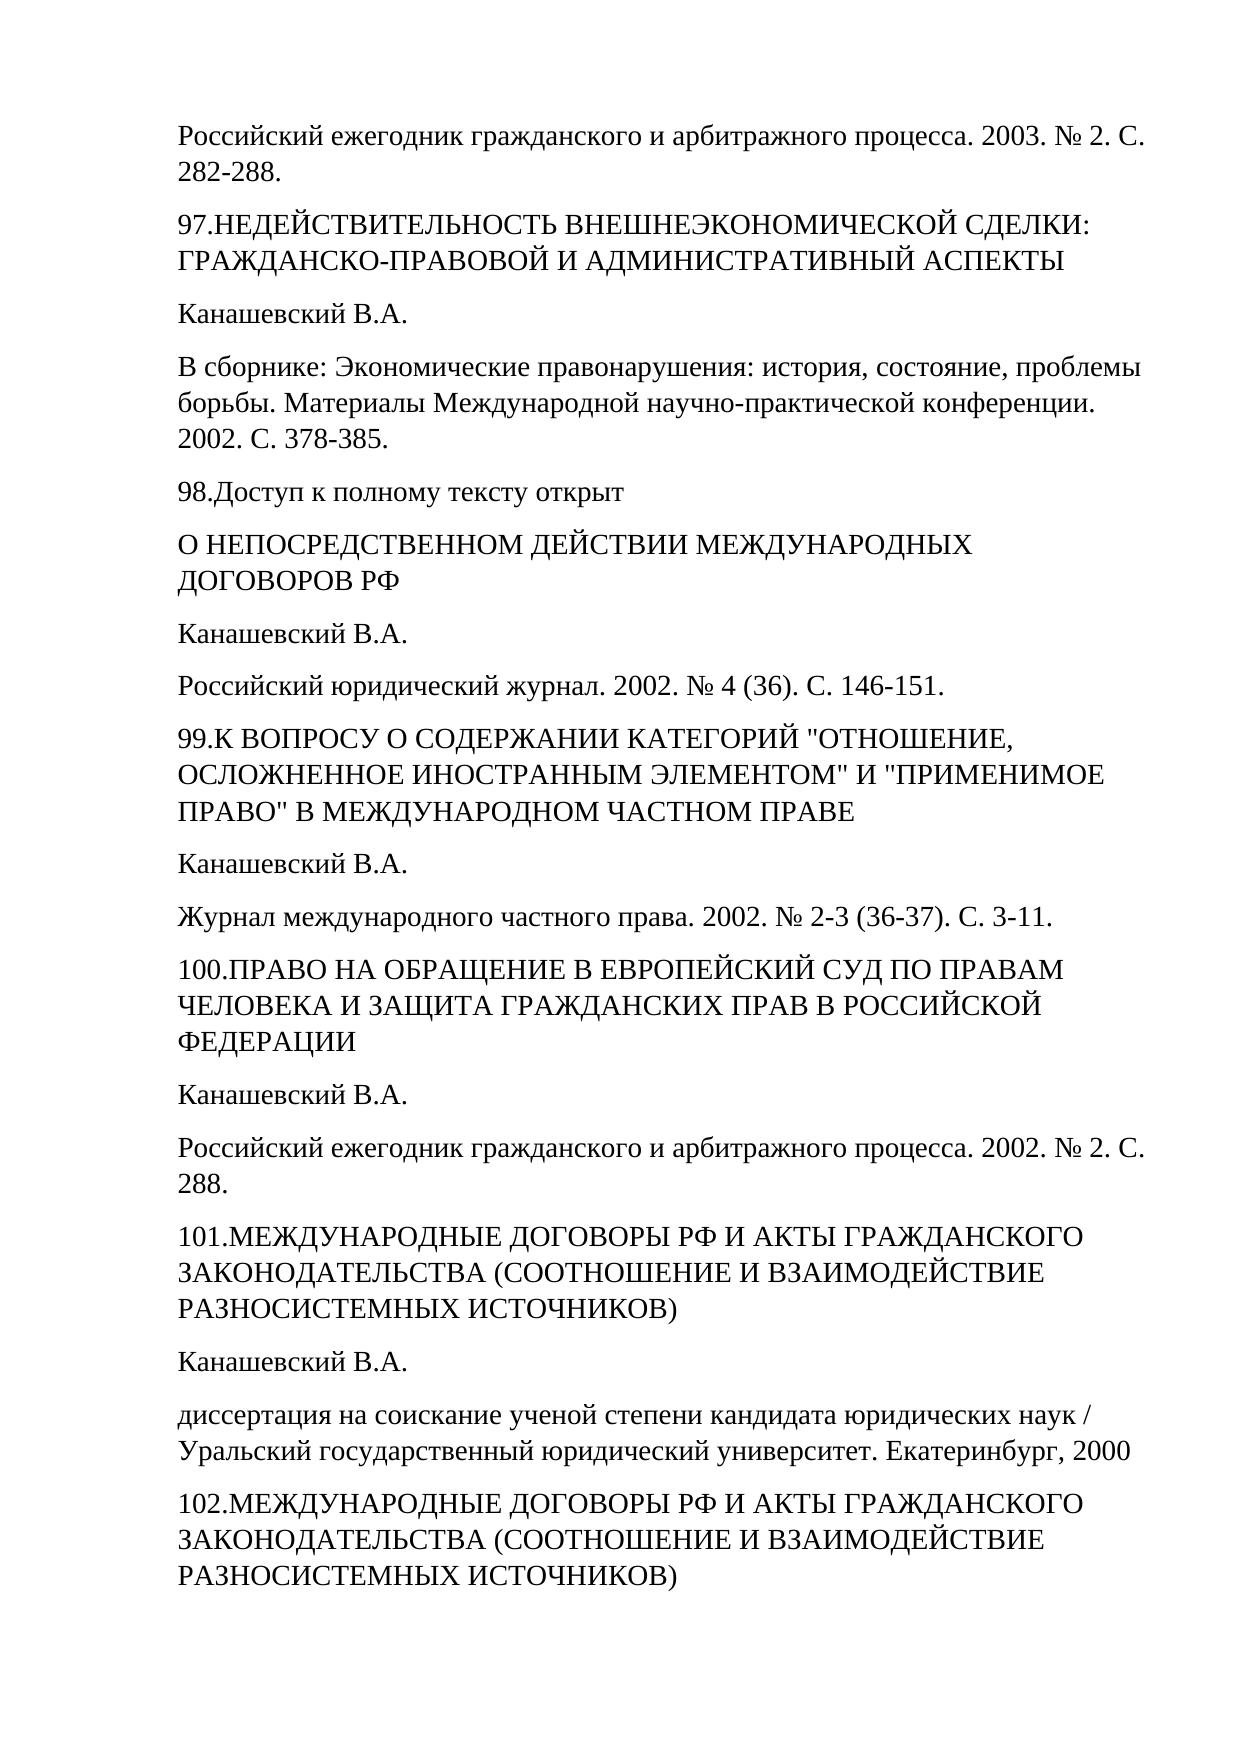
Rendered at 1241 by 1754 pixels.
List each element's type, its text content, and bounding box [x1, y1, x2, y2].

text Журнал международного частного права. 2002. № 2-3 (36-37). С. 3-11. [177, 899, 1152, 933]
text Российский ежегодник гражданского и арбитражного процесса. 2002. № 2. С. 288. [177, 1130, 1152, 1200]
text Канашевский В.А. [177, 1344, 1152, 1378]
text 101.МЕЖДУНАРОДНЫЕ ДОГОВОРЫ РФ И АКТЫ ГРАЖДАНСКОГО ЗАКОНОДАТЕЛЬСТВА (СООТНОШЕНИЕ И ВЗАИМОДЕЙСТВИЕ РАЗНОСИСТЕМНЫХ ИСТОЧНИКОВ) [177, 1219, 1152, 1325]
text 102.МЕЖДУНАРОДНЫЕ ДОГОВОРЫ РФ И АКТЫ ГРАЖДАНСКОГО ЗАКОНОДАТЕЛЬСТВА (СООТНОШЕНИЕ И ВЗАИМОДЕЙСТВИЕ РАЗНОСИСТЕМНЫХ ИСТОЧНИКОВ) [177, 1486, 1152, 1592]
text О НЕПОСРЕДСТВЕННОМ ДЕЙСТВИИ МЕЖДУНАРОДНЫХ ДОГОВОРОВ РФ [177, 527, 1152, 596]
text Канашевский В.А. [177, 616, 1152, 649]
text В сборнике: Экономические правонарушения: история, состояние, проблемы борьбы. Материалы Международной научно-практической конференции. 2002. С. 378-385. [177, 349, 1152, 455]
text Канашевский В.А. [177, 1077, 1152, 1111]
text 99.К ВОПРОСУ О СОДЕРЖАНИИ КАТЕГОРИЙ "ОТНОШЕНИЕ, ОСЛОЖНЕННОЕ ИНОСТРАННЫМ ЭЛЕМЕНТОМ" И "ПРИМЕНИМОЕ ПРАВО" В МЕЖДУНАРОДНОМ ЧАСТНОМ ПРАВЕ [177, 721, 1152, 827]
text Российский ежегодник гражданского и арбитражного процесса. 2003. № 2. С. 282-288. [177, 118, 1152, 188]
text Канашевский В.А. [177, 846, 1152, 880]
text 100.ПРАВО НА ОБРАЩЕНИЕ В ЕВРОПЕЙСКИЙ СУД ПО ПРАВАМ ЧЕЛОВЕКА И ЗАЩИТА ГРАЖДАНСКИХ ПРАВ В РОССИЙСКОЙ ФЕДЕРАЦИИ [177, 952, 1152, 1058]
text Российский юридический журнал. 2002. № 4 (36). С. 146-151. [177, 668, 1152, 702]
text Канашевский В.А. [177, 296, 1152, 329]
text 97.НЕДЕЙСТВИТЕЛЬНОСТЬ ВНЕШНЕЭКОНОМИЧЕСКОЙ СДЕЛКИ: ГРАЖДАНСКО-ПРАВОВОЙ И АДМИНИСТРАТИВНЫЙ АСПЕКТЫ [177, 207, 1152, 277]
text 98.Доступ к полному тексту открыт [177, 474, 1152, 507]
text диссертация на соискание ученой степени кандидата юридических наук / Уральский государственный юридический университет. Екатеринбург, 2000 [177, 1397, 1152, 1467]
